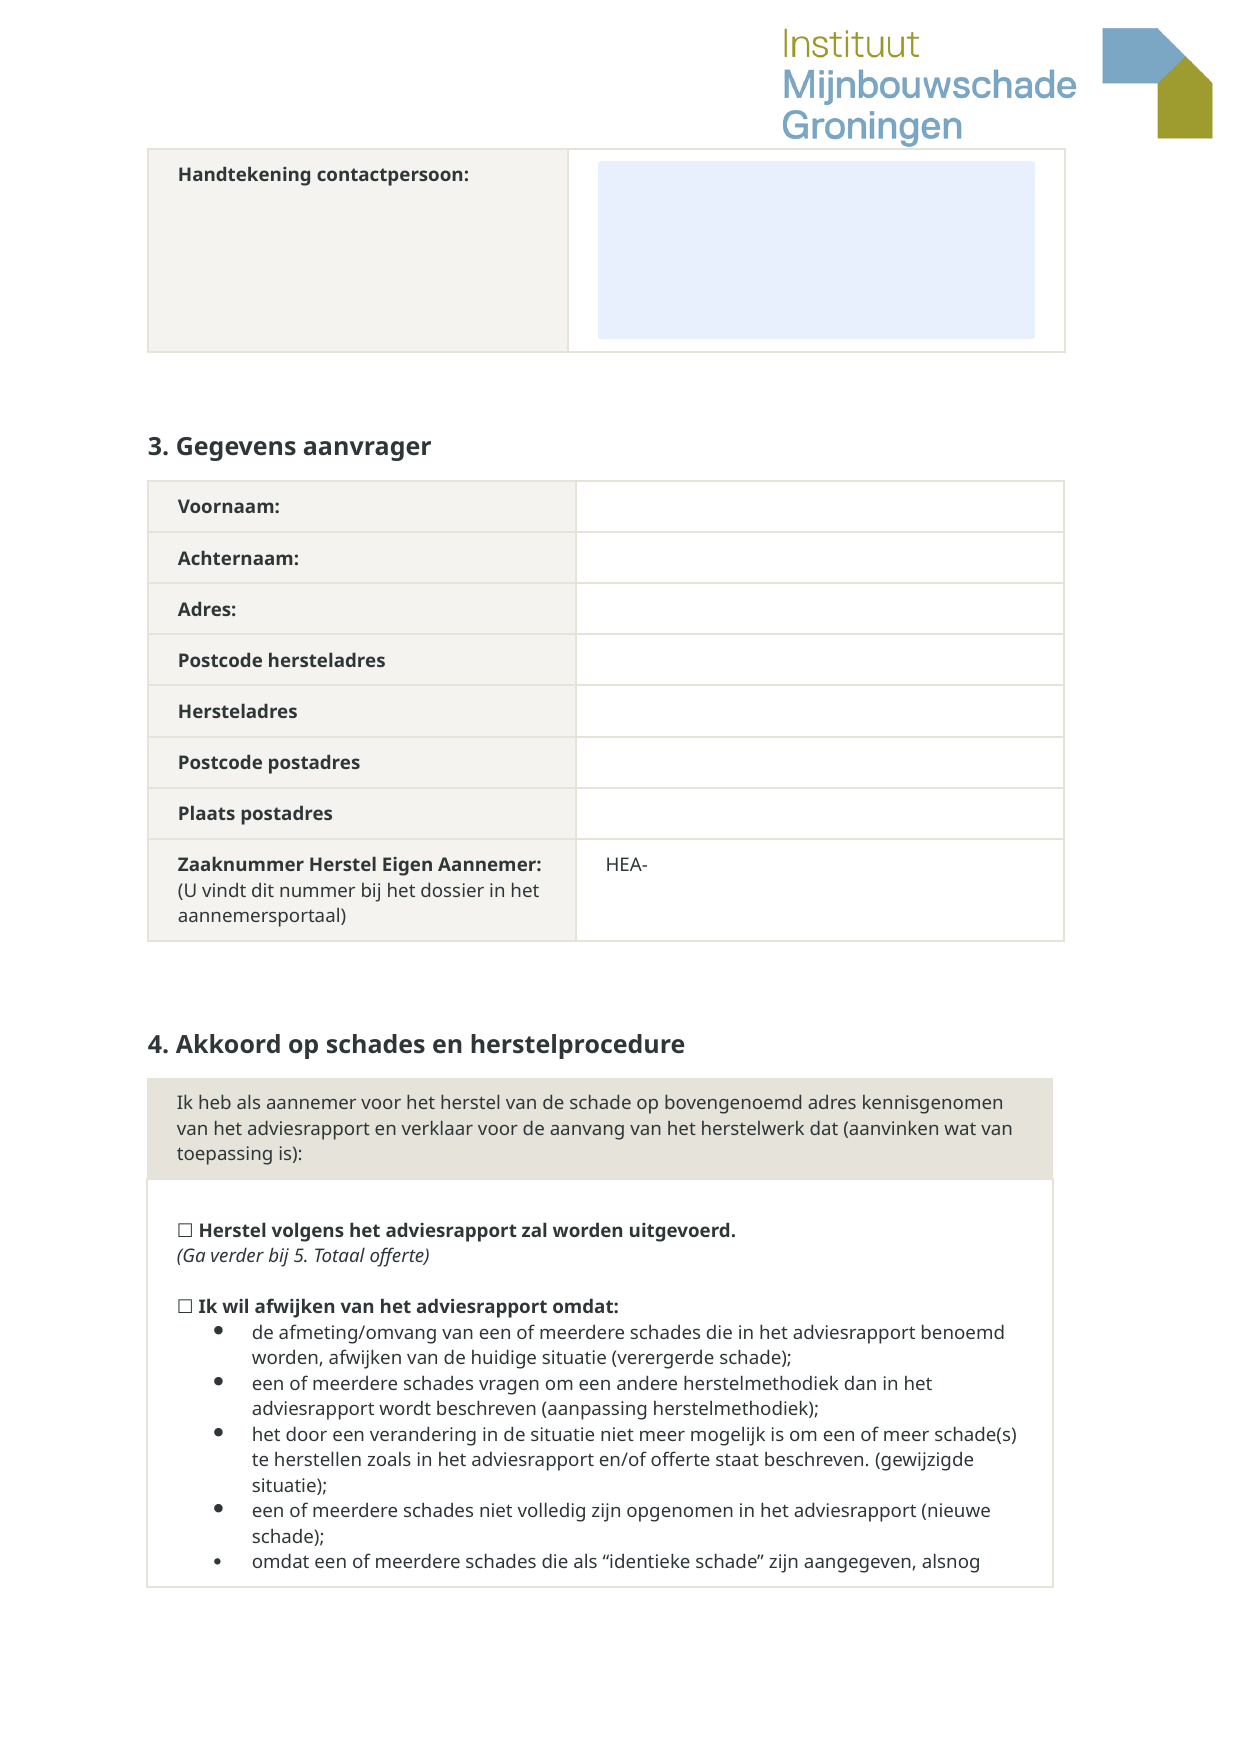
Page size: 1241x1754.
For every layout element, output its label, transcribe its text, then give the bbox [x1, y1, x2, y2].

table_header [577, 482, 1063, 531]
table_cell Adres: [149, 584, 575, 633]
table_cell [577, 738, 1063, 787]
table_header Ik heb als aannemer voor het herstel van de schade op bovengenoemd adres kennisgenomen van het adviesrapport en verklaar voor de aanvang van het herstelwerk dat (aanvinken wat van toepassing is): [147, 1078, 1053, 1178]
table_cell Plaats postadres [149, 789, 575, 838]
picture [782, 28, 1213, 147]
table_cell Zaaknummer Herstel Eigen Aannemer: (U vindt dit nummer bij het dossier in het aannemersportaal) [149, 840, 575, 940]
picture [598, 161, 1035, 339]
table_cell Hersteladres [149, 686, 575, 736]
table_cell Handtekening contactpersoon: [149, 150, 567, 351]
table_cell Achternaam: [149, 533, 575, 582]
table_header Voornaam: [149, 482, 575, 531]
table_cell [577, 635, 1063, 684]
table_cell Postcode postadres [149, 738, 575, 787]
subtitle 3. Gegevens aanvrager [148, 429, 1093, 463]
table_cell [577, 584, 1063, 633]
table_cell [577, 789, 1063, 838]
table_cell HEA- [577, 840, 1063, 940]
table_cell [577, 533, 1063, 582]
table_cell Postcode hersteladres [149, 635, 575, 684]
subtitle 4. Akkoord op schades en herstelprocedure [148, 1027, 1093, 1061]
table_cell [577, 686, 1063, 736]
